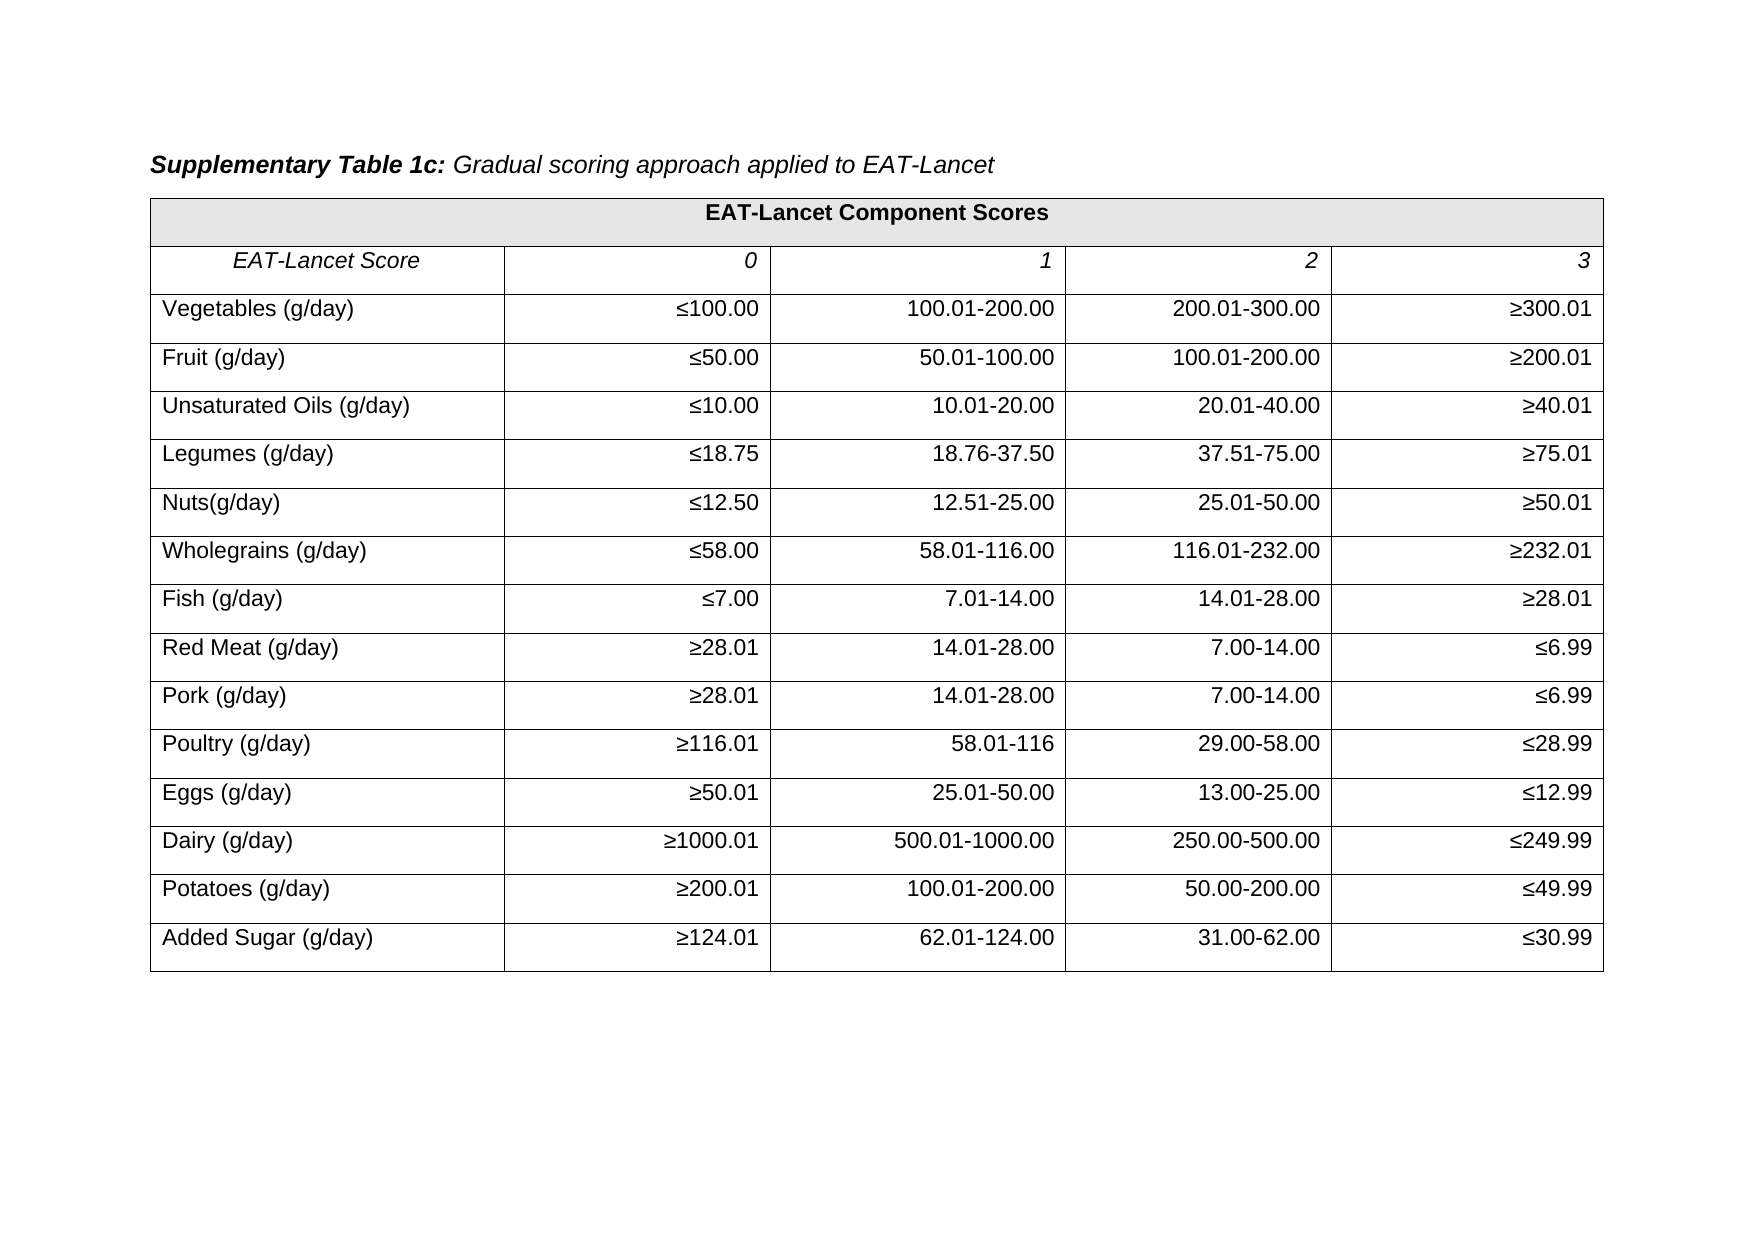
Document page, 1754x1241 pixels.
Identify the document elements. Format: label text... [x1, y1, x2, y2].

table_cell 7.00-14.00 [1066, 682, 1331, 729]
table_cell Added Sugar (g/day) [151, 924, 504, 971]
table_cell Fruit (g/day) [151, 344, 504, 391]
table_cell 7.01-14.00 [771, 585, 1065, 633]
table_cell ≥300.01 [1332, 295, 1603, 343]
table_cell 31.00-62.00 [1066, 924, 1331, 971]
table_cell ≤50.00 [505, 344, 770, 391]
table_cell ≤6.99 [1332, 634, 1603, 681]
table_cell 116.01-232.00 [1066, 537, 1331, 584]
table_cell ≤28.99 [1332, 730, 1603, 778]
table_cell 20.01-40.00 [1066, 392, 1331, 439]
table_cell Vegetables (g/day) [151, 295, 504, 343]
table_cell ≥232.01 [1332, 537, 1603, 584]
table_cell 37.51-75.00 [1066, 440, 1331, 488]
table_cell ≥40.01 [1332, 392, 1603, 439]
table_cell 100.01-200.00 [771, 295, 1065, 343]
table_cell Potatoes (g/day) [151, 875, 504, 923]
table_cell 29.00-58.00 [1066, 730, 1331, 778]
table_cell Dairy (g/day) [151, 827, 504, 874]
table_cell ≥116.01 [505, 730, 770, 778]
table_cell ≤49.99 [1332, 875, 1603, 923]
table_cell ≥50.01 [505, 779, 770, 826]
table_cell ≤249.99 [1332, 827, 1603, 874]
table_cell 7.00-14.00 [1066, 634, 1331, 681]
table_cell EAT-Lancet Score [151, 247, 504, 294]
table_cell ≥28.01 [1332, 585, 1603, 633]
table_cell ≤12.99 [1332, 779, 1603, 826]
table_cell 50.00-200.00 [1066, 875, 1331, 923]
table_cell 58.01-116.00 [771, 537, 1065, 584]
table_cell 13.00-25.00 [1066, 779, 1331, 826]
table_cell 100.01-200.00 [771, 875, 1065, 923]
table_cell ≥124.01 [505, 924, 770, 971]
table_cell 100.01-200.00 [1066, 344, 1331, 391]
table_cell 58.01-116 [771, 730, 1065, 778]
table_cell ≥200.01 [505, 875, 770, 923]
table_cell Nuts(g/day) [151, 489, 504, 536]
table_cell ≥75.01 [1332, 440, 1603, 488]
table_cell ≥28.01 [505, 634, 770, 681]
table_cell 2 [1066, 247, 1331, 294]
table_cell ≤58.00 [505, 537, 770, 584]
table_cell Wholegrains (g/day) [151, 537, 504, 584]
table_cell Fish (g/day) [151, 585, 504, 633]
table_cell 1 [771, 247, 1065, 294]
table_cell 0 [505, 247, 770, 294]
table_cell 200.01-300.00 [1066, 295, 1331, 343]
table_cell 250.00-500.00 [1066, 827, 1331, 874]
table_cell 14.01-28.00 [1066, 585, 1331, 633]
table_cell ≤30.99 [1332, 924, 1603, 971]
table_cell 25.01-50.00 [1066, 489, 1331, 536]
table_cell ≥28.01 [505, 682, 770, 729]
table_cell 62.01-124.00 [771, 924, 1065, 971]
text Supplementary Table 1c: Gradual scoring approach applied to EAT-Lancet [150, 150, 1604, 179]
table_cell Pork (g/day) [151, 682, 504, 729]
table_cell Poultry (g/day) [151, 730, 504, 778]
table_cell 14.01-28.00 [771, 634, 1065, 681]
table_cell ≤6.99 [1332, 682, 1603, 729]
table_cell 25.01-50.00 [771, 779, 1065, 826]
table_header EAT-Lancet Component Scores [151, 199, 1603, 246]
table_cell ≤7.00 [505, 585, 770, 633]
table_cell ≤100.00 [505, 295, 770, 343]
table_cell ≤12.50 [505, 489, 770, 536]
table_cell 18.76-37.50 [771, 440, 1065, 488]
table_cell Legumes (g/day) [151, 440, 504, 488]
table_cell 14.01-28.00 [771, 682, 1065, 729]
table_cell ≤18.75 [505, 440, 770, 488]
table_cell 50.01-100.00 [771, 344, 1065, 391]
table_cell Unsaturated Oils (g/day) [151, 392, 504, 439]
table_cell Red Meat (g/day) [151, 634, 504, 681]
table_cell 10.01-20.00 [771, 392, 1065, 439]
table_cell ≤10.00 [505, 392, 770, 439]
table_cell Eggs (g/day) [151, 779, 504, 826]
table_cell 3 [1332, 247, 1603, 294]
table_cell ≥50.01 [1332, 489, 1603, 536]
table_cell ≥200.01 [1332, 344, 1603, 391]
table_cell 500.01-1000.00 [771, 827, 1065, 874]
table_cell ≥1000.01 [505, 827, 770, 874]
table_cell 12.51-25.00 [771, 489, 1065, 536]
